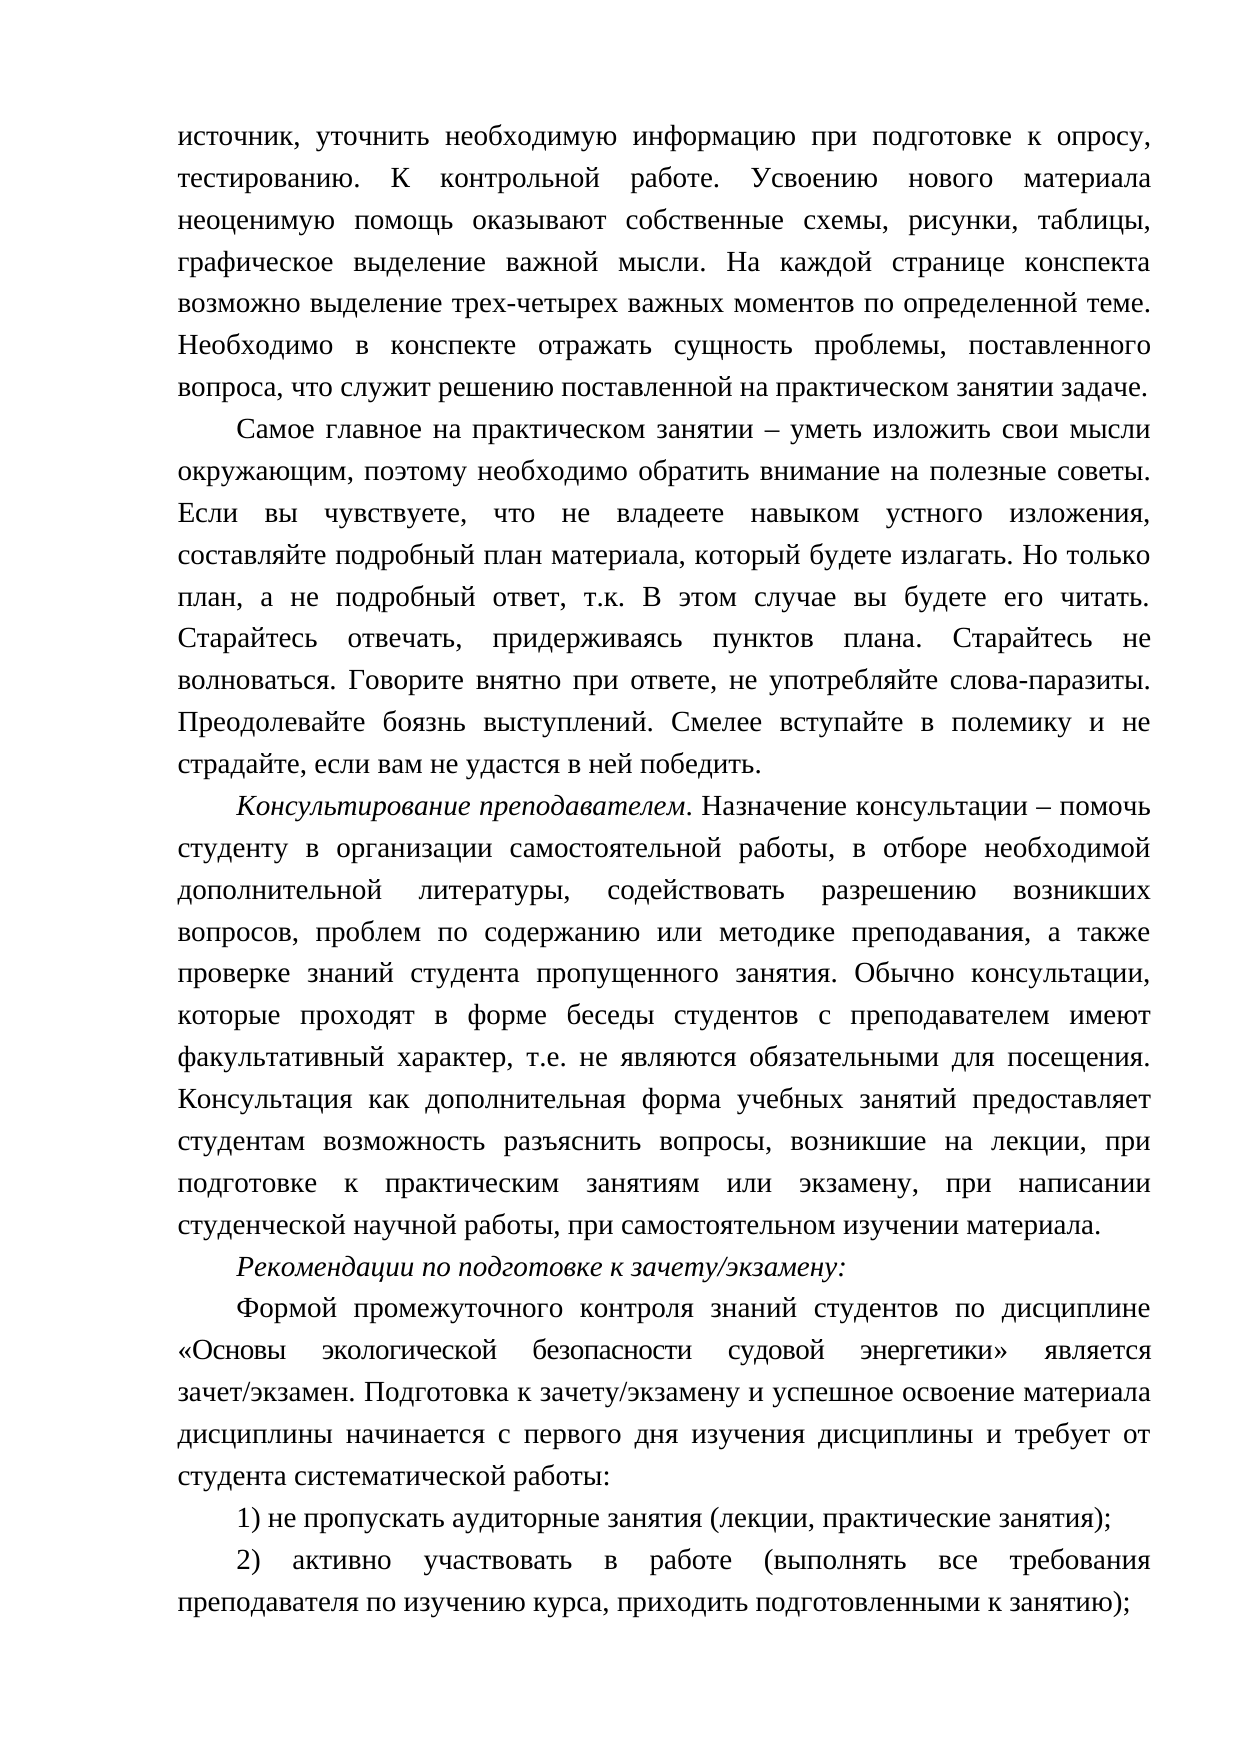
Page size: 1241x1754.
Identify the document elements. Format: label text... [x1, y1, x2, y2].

text Консультирование преподавателем. Назначение консультации – помочь студенту в организации самостоятельной работы, в отборе необходимой дополнительной литературы, содействовать разрешению возникших вопросов, проблем по содержанию или методике преподавания, а также проверке знаний студента пропущенного занятия. Обычно консультации, которые проходят в форме беседы студентов с преподавателем имеют факультативный характер, т.е. не являются обязательными для посещения. Консультация как дополнительная форма учебных занятий предоставляет студентам возможность разъяснить вопросы, возникшие на лекции, при подготовке к практическим занятиям или экзамену, при написании студенческой научной работы, при самостоятельном изучении материала. [177, 788, 1152, 1240]
text 2) активно участвовать в работе (выполнять все требования преподавателя по изучению курса, приходить подготовленными к занятию); [177, 1542, 1152, 1617]
text Самое главное на практическом занятии – уметь изложить свои мысли окружающим, поэтому необходимо обратить внимание на полезные советы. Если вы чувствуете, что не владеете навыком устного изложения, составляйте подробный план материала, который будете излагать. Но только план, а не подробный ответ, т.к. В этом случае вы будете его читать. Старайтесь отвечать, придерживаясь пунктов плана. Старайтесь не волноваться. Говорите внятно при ответе, не употребляйте слова-паразиты. Преодолевайте боязнь выступлений. Смелее вступайте в полемику и не страдайте, если вам не удастся в ней победить. [177, 411, 1152, 780]
text 1) не пропускать аудиторные занятия (лекции, практические занятия); [177, 1500, 1152, 1533]
text Рекомендации по подготовке к зачету/экзамену: [177, 1249, 1152, 1282]
text Формой промежуточного контроля знаний студентов по дисциплине «Основы экологической безопасности судовой энергетики» является зачет/экзамен. Подготовка к зачету/экзамену и успешное освоение материала дисциплины начинается с первого дня изучения дисциплины и требует от студента систематической работы: [177, 1291, 1152, 1492]
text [177, 118, 1152, 403]
